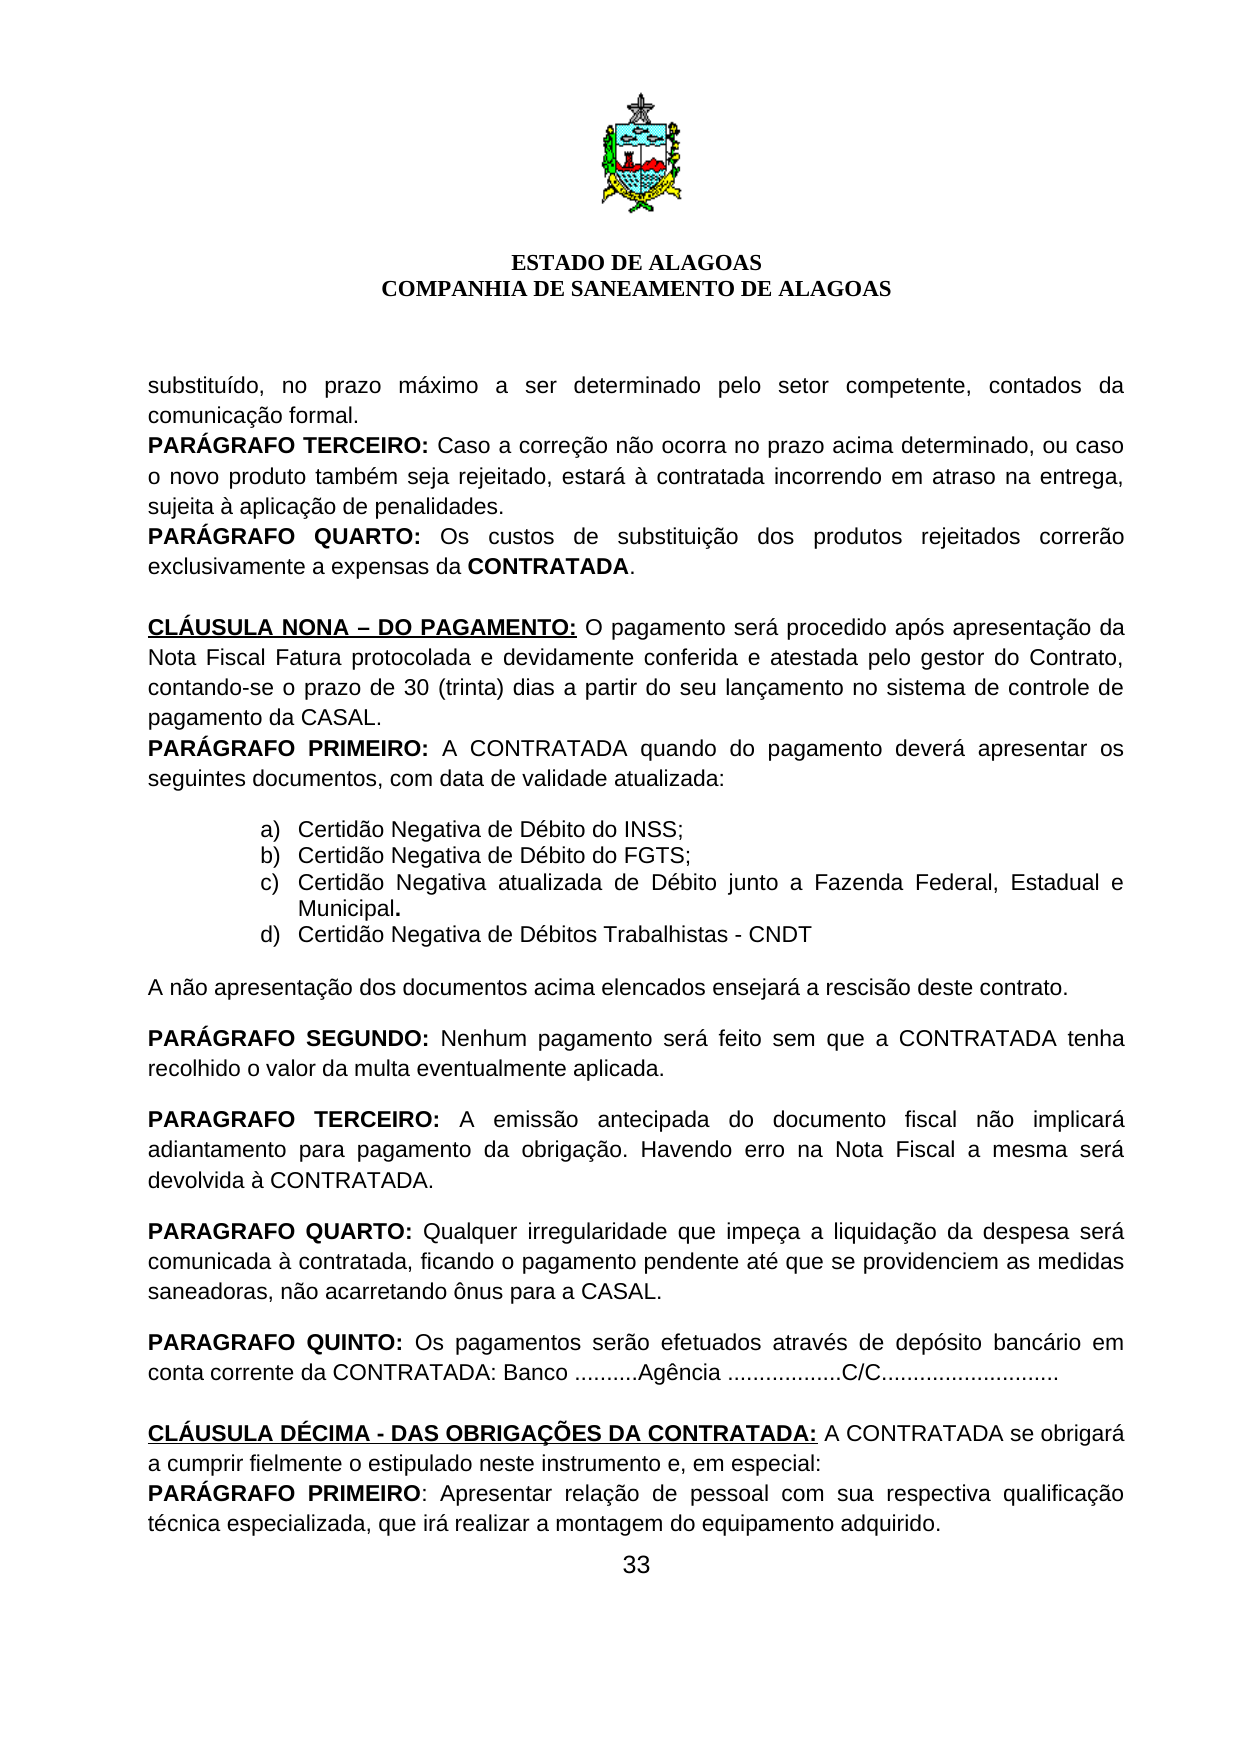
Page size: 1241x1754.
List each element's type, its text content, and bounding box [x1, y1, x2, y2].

text A não apresentação dos documentos acima elencados ensejará a rescisão deste contrato. [148, 974, 1125, 1000]
text PARAGRAFO TERCEIRO: A emissão antecipada do documento fiscal não implicará adiantamento para pagamento da obrigação. Havendo erro na Nota Fiscal a mesma será devolvida à CONTRATADA. [148, 1106, 1125, 1193]
picture [573, 73, 700, 224]
text PARAGRAFO QUINTO: Os pagamentos serão efetuados através de depósito bancário em conta corrente da CONTRATADA: Banco ..........Agência ..................C/C............................ [148, 1329, 1125, 1386]
list Certidão Negativa de Débitos Trabalhistas - CNDT [260, 921, 1125, 948]
list Certidão Negativa de Débito do FGTS; [260, 842, 1125, 868]
text CLÁUSULA NONA – DO PAGAMENTO: O pagamento será procedido após apresentação da Nota Fiscal Fatura protocolada e devidamente conferida e atestada pelo gestor do Contrato, contando-se o prazo de 30 (trinta) dias a partir do seu lançamento no sistema de controle de pagamento da CASAL. [148, 614, 1125, 731]
text PARÁGRAFO SEGUNDO: Nenhum pagamento será feito sem que a CONTRATADA tenha recolhido o valor da multa eventualmente aplicada. [148, 1025, 1125, 1082]
text PARÁGRAFO PRIMEIRO: A CONTRATADA quando do pagamento deverá apresentar os seguintes documentos, com data de validade atualizada: [148, 734, 1125, 791]
text PARAGRAFO QUARTO: Qualquer irregularidade que impeça a liquidação da despesa será comunicada à contratada, ficando o pagamento pendente até que se providenciem as medidas saneadoras, não acarretando ônus para a CASAL. [148, 1218, 1125, 1304]
list Certidão Negativa de Débito do INSS; [260, 816, 1125, 842]
text CLÁUSULA DÉCIMA - DAS OBRIGAÇÕES DA CONTRATADA: A CONTRATADA se obrigará a cumprir fielmente o estipulado neste instrumento e, em especial: [148, 1420, 1125, 1476]
list Certidão Negativa atualizada de Débito junto a Fazenda Federal, Estadual e Municipal. [260, 868, 1125, 921]
text PARÁGRAFO PRIMEIRO: Apresentar relação de pessoal com sua respectiva qualificação técnica especializada, que irá realizar a montagem do equipamento adquirido. [148, 1480, 1125, 1537]
text PARÁGRAFO QUARTO: Os custos de substituição dos produtos rejeitados correrão exclusivamente a expensas da CONTRATADA. [148, 523, 1125, 580]
text PARÁGRAFO TERCEIRO: Caso a correção não ocorra no prazo acima determinado, ou caso o novo produto também seja rejeitado, estará à contratada incorrendo em atraso na entrega, sujeita à aplicação de penalidades. [148, 432, 1125, 519]
